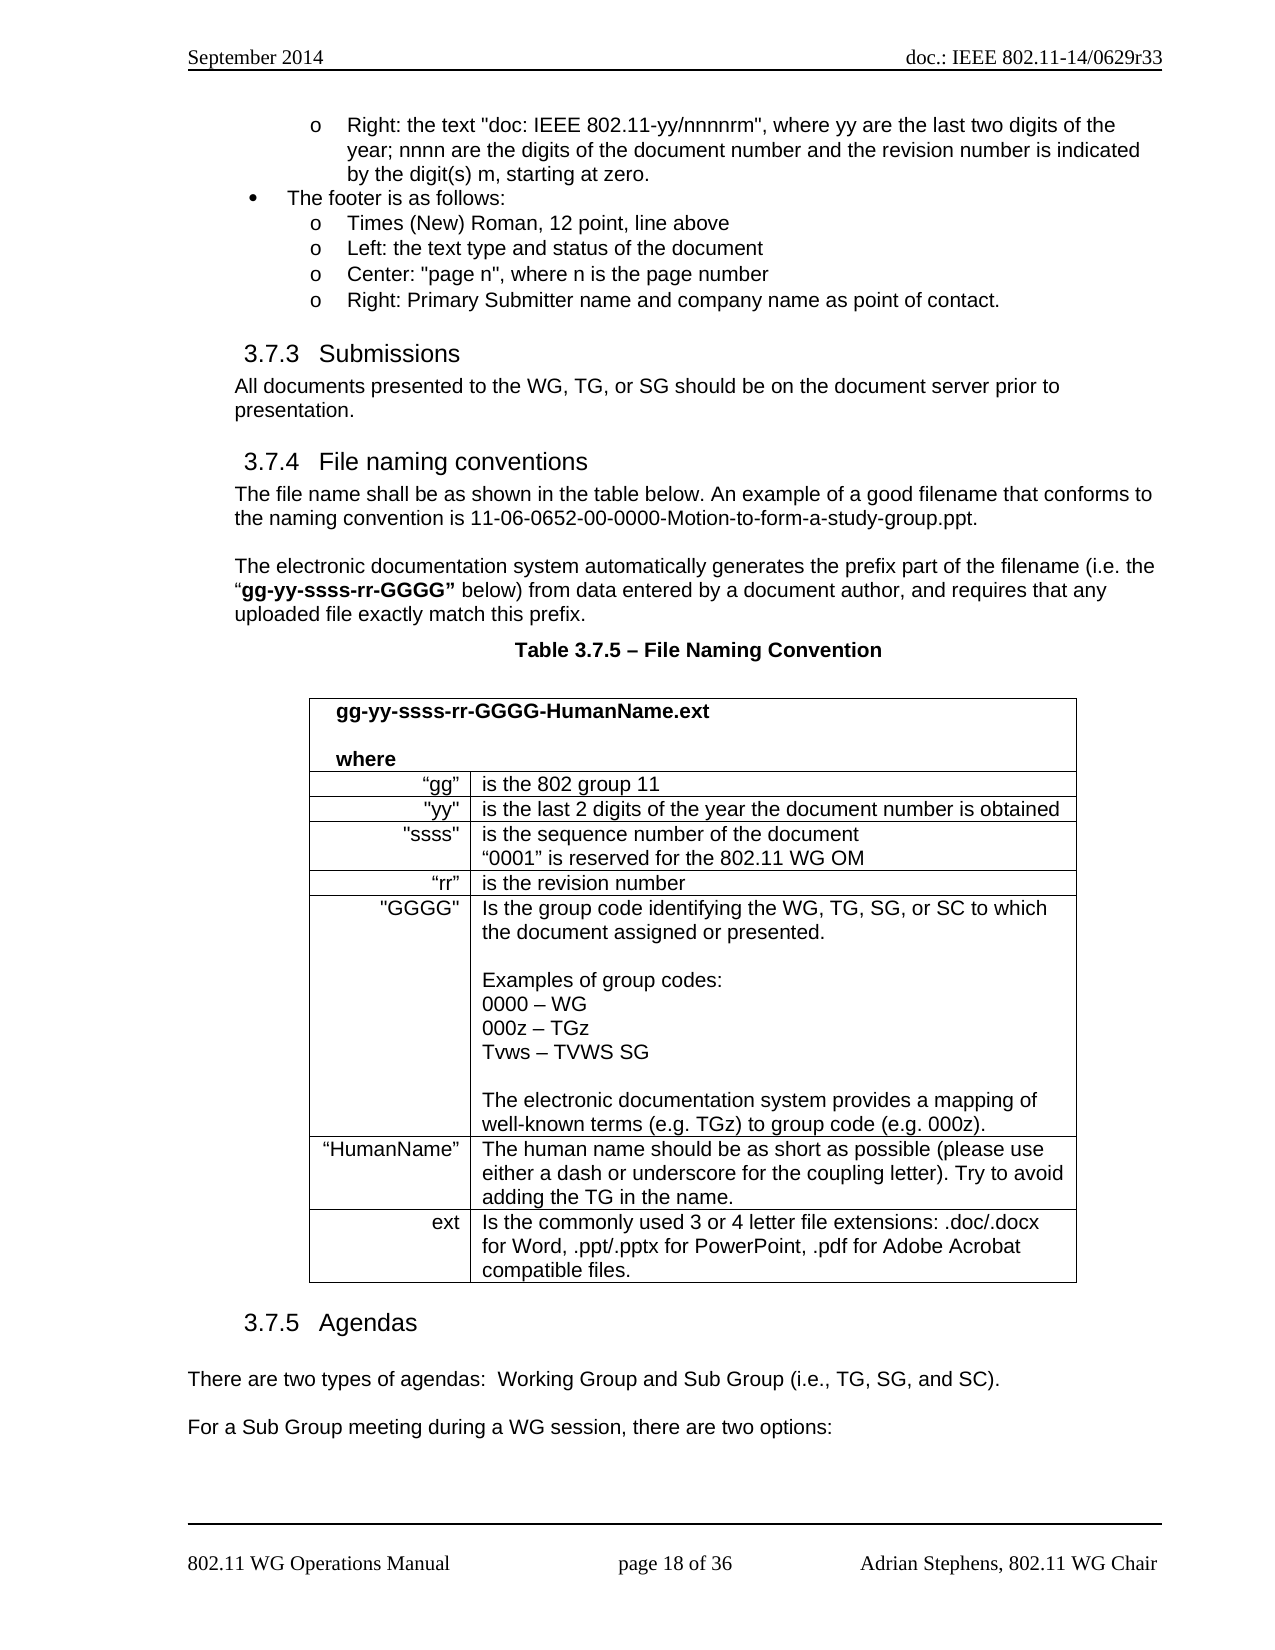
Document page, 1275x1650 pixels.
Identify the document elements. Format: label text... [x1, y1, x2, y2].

table_cell “HumanName” [310, 1137, 470, 1209]
list Right: the text "doc: IEEE 802.11-yy/nnnnrm", where yy are the last two digits of the year; nnnn are the digits of the document number and the revision number is indicated by the digit(s) m, starting at zero. [309, 112, 1162, 186]
table_cell is the sequence number of the document “0001” is reserved for the 802.11 WG OM [471, 822, 1076, 870]
list Center: "page n", where n is the page number [309, 262, 1162, 288]
table_cell The human name should be as short as possible (please use either a dash or underscore for the coupling letter). Try to avoid adding the TG in the name. [471, 1137, 1076, 1209]
table_cell ext [310, 1210, 470, 1282]
subtitle File naming conventions [244, 447, 1162, 475]
table_cell "yy" [310, 797, 470, 821]
list The footer is as follows: [249, 186, 1162, 210]
table_cell is the revision number [471, 871, 1076, 895]
text Table 3.7.5 – File Naming Convention [234, 638, 1162, 662]
table_header gg-yy-ssss-rr-GGGG-HumanName.ext where [310, 699, 1076, 771]
table_cell is the last 2 digits of the year the document number is obtained [471, 797, 1076, 821]
table_cell “gg” [310, 772, 470, 796]
list Times (New) Roman, 12 point, line above [309, 210, 1162, 236]
subtitle Submissions [244, 339, 1162, 367]
text All documents presented to the WG, TG, or SG should be on the document server prior to presentation. [234, 374, 1162, 422]
table_cell “rr” [310, 871, 470, 895]
list Left: the text type and status of the document [309, 236, 1162, 262]
subtitle Agendas [244, 1308, 1162, 1336]
table_cell Is the commonly used 3 or 4 letter file extensions: .doc/.docx for Word, .ppt/.pptx for PowerPoint, .pdf for Adobe Acrobat compatible files. [471, 1210, 1076, 1282]
table_cell "ssss" [310, 822, 470, 870]
table_cell is the 802 group 11 [471, 772, 1076, 796]
text The file name shall be as shown in the table below. An example of a good filename that conforms to the naming convention is 11-06-0652-00-0000-Motion-to-form-a-study-group.ppt. [234, 482, 1162, 529]
text There are two types of agendas: Working Group and Sub Group (i.e., TG, SG, and SC). [187, 1367, 1162, 1391]
list Right: Primary Submitter name and company name as point of contact. [309, 288, 1162, 314]
table_cell "GGGG" [310, 896, 470, 1136]
table_cell Is the group code identifying the WG, TG, SG, or SC to which the document assigned or presented. Examples of group codes: 0000 – WG 000z – TGz Tvws – TVWS SG The electronic documentation system provides a mapping of well-known terms (e.g. TGz) to group code (e.g. 000z). [471, 896, 1076, 1136]
text For a Sub Group meeting during a WG session, there are two options: [187, 1414, 1162, 1438]
text The electronic documentation system automatically generates the prefix part of the filename (i.e. the “gg-yy-ssss-rr-GGGG” below) from data entered by a document author, and requires that any uploaded file exactly match this prefix. [234, 553, 1162, 625]
